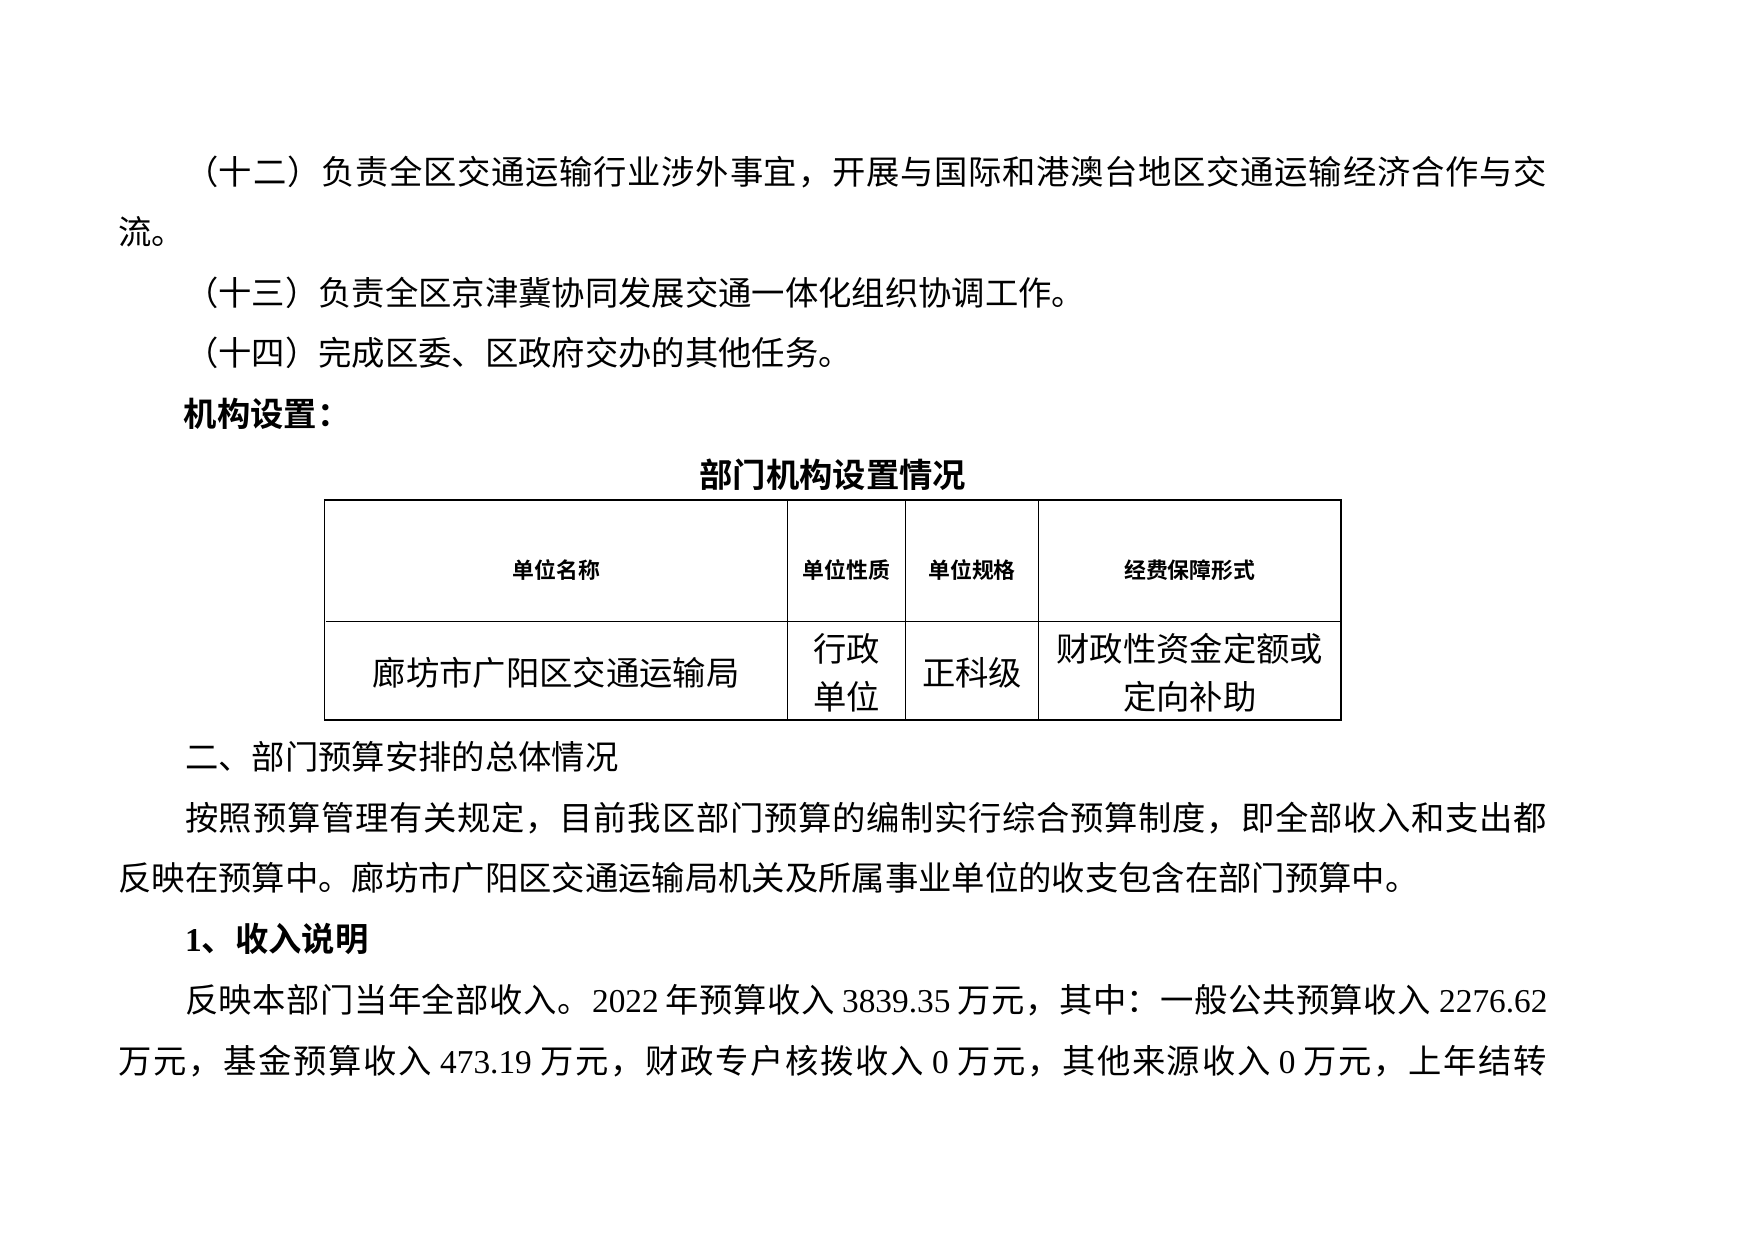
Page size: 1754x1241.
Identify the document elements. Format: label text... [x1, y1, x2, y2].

table_cell 财政性资金定额或定向补助 [1039, 622, 1340, 719]
text 按照预算管理有关规定，目前我区部门预算的编制实行综合预算制度，即全部收入和支出都反映在预算中。廊坊市广阳区交通运输局机关及所属事业单位的收支包含在部门预算中。 [118, 781, 1547, 903]
table_cell 行政单位 [788, 622, 905, 719]
table_cell 正科级 [906, 622, 1038, 719]
text （十四）完成区委、区政府交办的其他任务。 [118, 317, 1547, 377]
text 机构设置： [118, 377, 1547, 438]
table_header 单位性质 [788, 501, 905, 621]
table_header 单位名称 [325, 501, 787, 621]
text （十二）负责全区交通运输行业涉外事宜，开展与国际和港澳台地区交通运输经济合作与交流。 [118, 136, 1547, 257]
text 1、收入说明 [118, 903, 1547, 964]
table_cell 廊坊市广阳区交通运输局 [325, 622, 787, 719]
table_header 单位规格 [906, 501, 1038, 621]
text 部门机构设置情况 [118, 438, 1547, 499]
text （十三）负责全区京津冀协同发展交通一体化组织协调工作。 [118, 257, 1547, 317]
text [118, 964, 1547, 1085]
table_header 经费保障形式 [1039, 501, 1340, 621]
text 二、部门预算安排的总体情况 [118, 720, 1547, 781]
